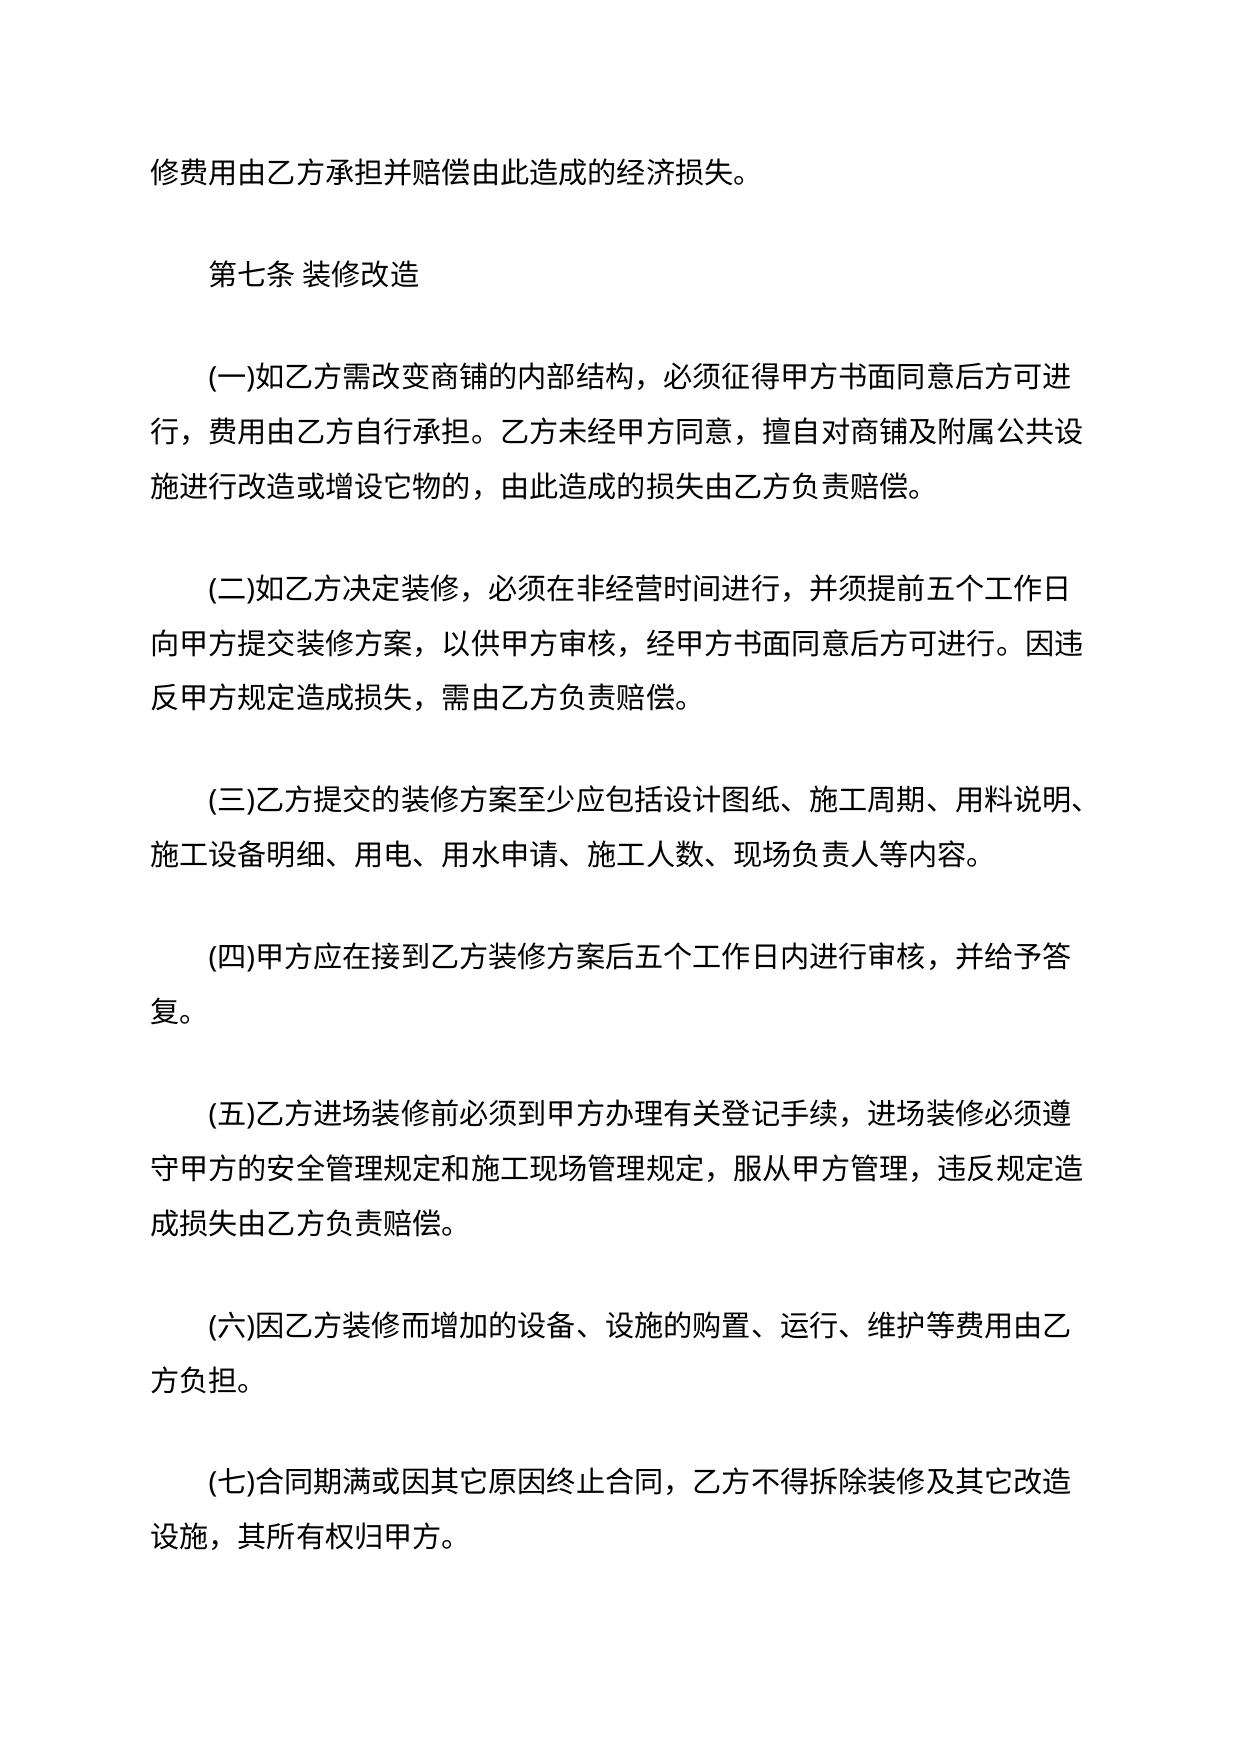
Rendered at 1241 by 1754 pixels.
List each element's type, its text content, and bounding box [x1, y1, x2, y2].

text (六)因乙方装修而增加的设备、设施的购置、运行、维护等费用由乙方负担。 [150, 1302, 1090, 1399]
text 第七条 装修改造 [150, 252, 1090, 294]
text (七)合同期满或因其它原因终止合同，乙方不得拆除装修及其它改造设施，其所有权归甲方。 [150, 1459, 1090, 1556]
text (一)如乙方需改变商铺的内部结构，必须征得甲方书面同意后方可进行，费用由乙方自行承担。乙方未经甲方同意，擅自对商铺及附属公共设施进行改造或增设它物的，由此造成的损失由乙方负责赔偿。 [150, 353, 1090, 506]
text (二)如乙方决定装修，必须在非经营时间进行，并须提前五个工作日向甲方提交装修方案，以供甲方审核，经甲方书面同意后方可进行。因违反甲方规定造成损失，需由乙方负责赔偿。 [150, 565, 1090, 717]
text (五)乙方进场装修前必须到甲方办理有关登记手续，进场装修必须遵守甲方的安全管理规定和施工现场管理规定，服从甲方管理，违反规定造成损失由乙方负责赔偿。 [150, 1090, 1090, 1243]
text (四)甲方应在接到乙方装修方案后五个工作日内进行审核，并给予答复。 [150, 934, 1090, 1031]
text (三)乙方提交的装修方案至少应包括设计图纸、施工周期、用料说明、施工设备明细、用电、用水申请、施工人数、现场负责人等内容。 [150, 777, 1090, 874]
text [150, 150, 1090, 192]
